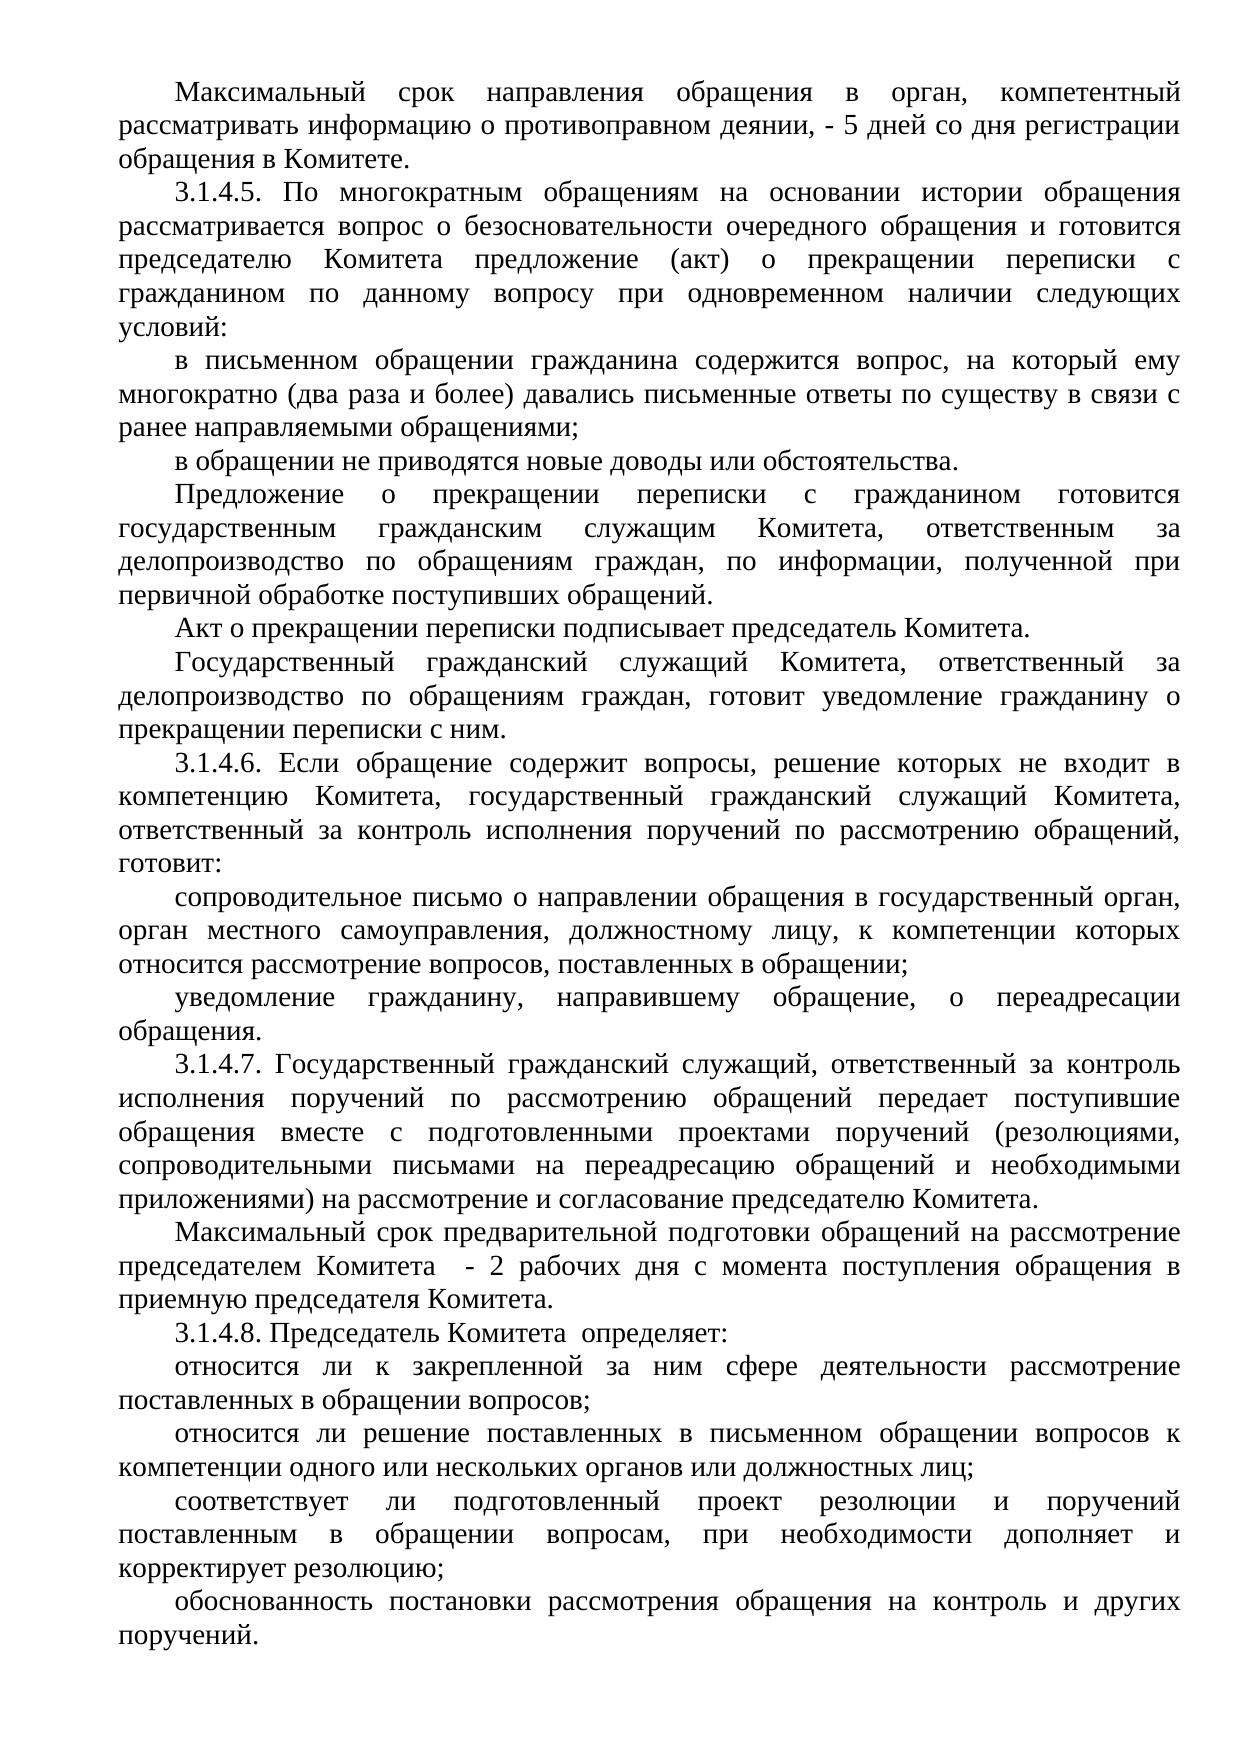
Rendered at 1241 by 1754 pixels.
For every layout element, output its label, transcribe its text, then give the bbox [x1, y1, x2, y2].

text сопроводительное письмо о направлении обращения в государственный орган, орган местного самоуправления, должностному лицу, к компетенции которых относится рассмотрение вопросов, поставленных в обращении; [118, 879, 1181, 979]
text Государственный гражданский служащий Комитета, ответственный за делопроизводство по обращениям граждан, готовит уведомление гражданину о прекращении переписки с ним. [118, 644, 1181, 745]
text 3.1.4.5. По многократным обращениям на основании истории обращения рассматривается вопрос о безосновательности очередного обращения и готовится председателю Комитета предложение (акт) о прекращении переписки с гражданином по данному вопросу при одновременном наличии следующих условий: [118, 174, 1181, 342]
text обоснованность постановки рассмотрения обращения на контроль и других поручений. [118, 1583, 1181, 1650]
text в обращении не приводятся новые доводы или обстоятельства. [118, 443, 1181, 476]
text в письменном обращении гражданина содержится вопрос, на который ему многократно (два раза и более) давались письменные ответы по существу в связи с ранее направляемыми обращениями; [118, 342, 1181, 443]
text Максимальный срок предварительной подготовки обращений на рассмотрение председателем Комитета - 2 рабочих дня с момента поступления обращения в приемную председателя Комитета. [118, 1214, 1181, 1315]
text 3.1.4.8. Председатель Комитета определяет: [118, 1315, 1181, 1348]
text Предложение о прекращении переписки с гражданином готовится государственным гражданским служащим Комитета, ответственным за делопроизводство по обращениям граждан, по информации, полученной при первичной обработке поступивших обращений. [118, 476, 1181, 611]
text относится ли решение поставленных в письменном обращении вопросов к компетенции одного или нескольких органов или должностных лиц; [118, 1416, 1181, 1483]
text Акт о прекращении переписки подписывает председатель Комитета. [118, 611, 1181, 644]
text 3.1.4.6. Если обращение содержит вопросы, решение которых не входит в компетенцию Комитета, государственный гражданский служащий Комитета, ответственный за контроль исполнения поручений по рассмотрению обращений, готовит: [118, 745, 1181, 879]
text относится ли к закрепленной за ним сфере деятельности рассмотрение поставленных в обращении вопросов; [118, 1348, 1181, 1416]
text Максимальный срок направления обращения в орган, компетентный рассматривать информацию о противоправном деянии, - 5 дней со дня регистрации обращения в Комитете. [118, 74, 1181, 174]
text уведомление гражданину, направившему обращение, о переадресации обращения. [118, 979, 1181, 1047]
text соответствует ли подготовленный проект резолюции и поручений поставленным в обращении вопросам, при необходимости дополняет и корректирует резолюцию; [118, 1483, 1181, 1583]
text 3.1.4.7. Государственный гражданский служащий, ответственный за контроль исполнения поручений по рассмотрению обращений передает поступившие обращения вместе с подготовленными проектами поручений (резолюциями, сопроводительными письмами на переадресацию обращений и необходимыми приложениями) на рассмотрение и согласование председателю Комитета. [118, 1047, 1181, 1214]
